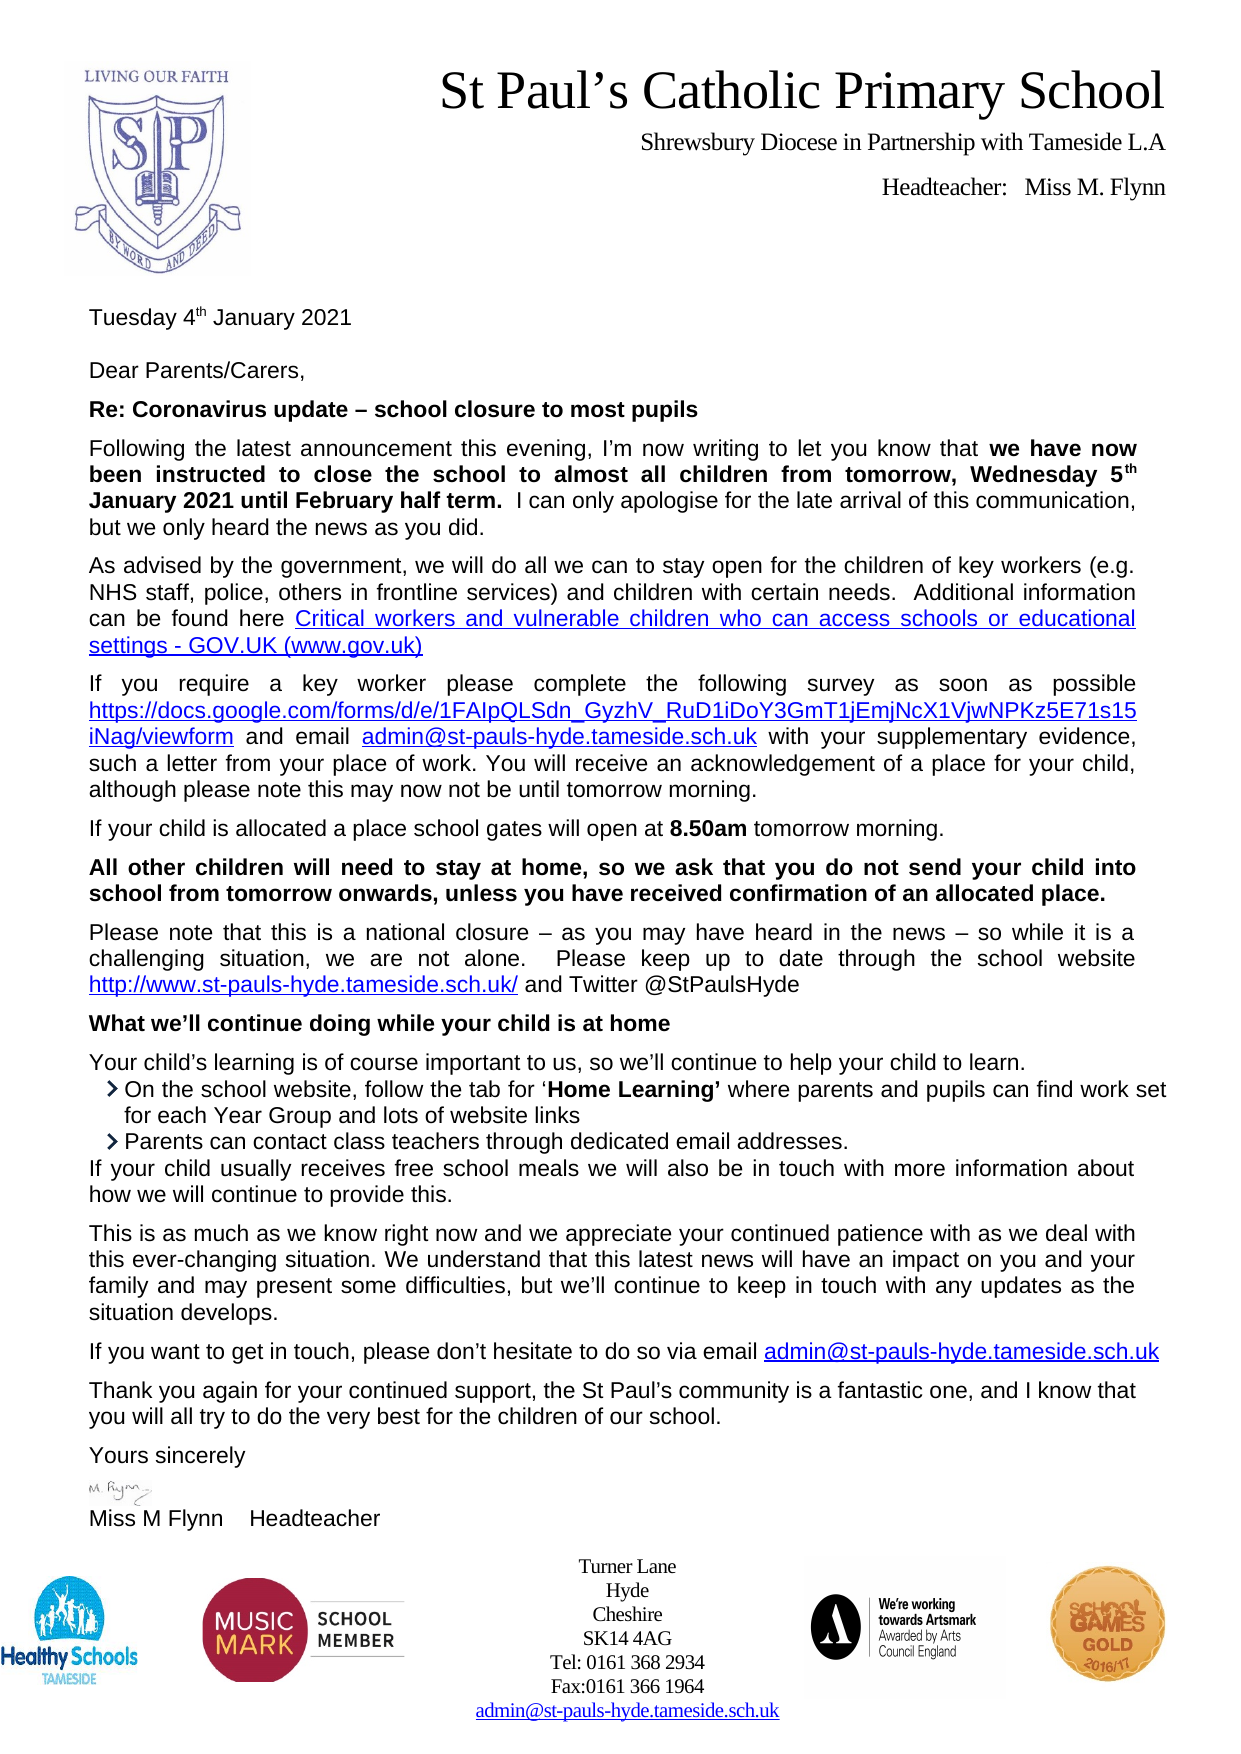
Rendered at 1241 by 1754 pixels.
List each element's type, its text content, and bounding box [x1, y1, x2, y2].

text Dear Parents/Carers, [89, 357, 1137, 383]
text On the school website, follow the tab for ‘Home Learning’ where parents and pupils can find work set for each Year Group and lots of website links [106, 1076, 1167, 1128]
picture [88, 1480, 152, 1506]
picture [201, 1578, 404, 1682]
picture [107, 1080, 118, 1097]
text Re: Coronavirus update – school closure to most pupils [89, 396, 1137, 422]
text If you require a key worker please complete the following survey as soon as possible https://docs.google.com/forms/d/e/1FAIpQLSdn_GyzhV_RuD1iDoY3GmT1jEmjNcX1VjwNPKz5E71s15iNag/viewform and email admin@st-pauls-hyde.tameside.sch.uk with your supplementary evidence, such a letter from your place of work. You will receive an acknowledgement of a place for your child, although please note this may now not be until tomorrow morning. [89, 670, 1137, 720]
text All other children will need to stay at home, so we ask that you do not send your child into school from tomorrow onwards, unless you have received confirmation of an allocated place. [89, 853, 1137, 906]
text Tuesday 4th January 2021 [89, 304, 1167, 331]
text If your child usually receives free school meals we will also be in touch with more information about how we will continue to provide this. [89, 1154, 1137, 1207]
text Thank you again for your continued support, the St Paul’s community is a fantastic one, and I know that you will all try to do the very best for the children of our school. [89, 1377, 1137, 1429]
text If you want to get in touch, please don’t hesitate to do so via email admin@st-pauls-hyde.tameside.sch.uk [89, 1338, 1180, 1364]
text Parents can contact class teachers through dedicated email addresses. [106, 1128, 1167, 1154]
text Miss M Flynn Headteacher [89, 1505, 1137, 1531]
picture [1046, 1562, 1175, 1694]
picture [107, 1133, 118, 1150]
text Yours sincerely [89, 1442, 1137, 1468]
text As advised by the government, we will do all we can to stay open for the children of key workers (e.g. NHS staff, police, others in frontline services) and children with certain needs. Additional information can be found here Critical workers and vulnerable children who can access schools or educational settings - GOV.UK (www.gov.uk) [89, 552, 1137, 658]
picture [37, 1592, 97, 1635]
picture [63, 61, 252, 276]
text This is as much as we know right now and we appreciate your continued patience with as we deal with this ever-changing situation. We understand that this latest news will have an impact on you and your family and may present some difficulties, but we’ll continue to keep in touch with any updates as the situation develops. [89, 1220, 1137, 1325]
text If you require a key worker please complete the following survey as soon as possible https://docs.google.com/forms/d/e/1FAIpQLSdn_GyzhV_RuD1iDoY3GmT1jEmjNcX1VjwNPKz5E71s15iNag/viewform and email admin@st-pauls-hyde.tameside.sch.uk with your supplementary evidence, such a letter from your place of work. You will receive an acknowledgement of a place for your child, although please note this may now not be until tomorrow morning. [89, 721, 1137, 802]
picture [805, 1556, 1006, 1699]
text Please note that this is a national closure – as you may have heard in the news – so while it is a challenging situation, we are not alone. Please keep up to date through the school website http://www.st-pauls-hyde.tameside.sch.uk/ and Twitter @StPaulsHyde [89, 919, 1137, 998]
text If your child is allocated a place school gates will open at 8.50am tomorrow morning. [89, 815, 1137, 841]
text Your child’s learning is of course important to us, so we’ll continue to help your child to learn. [89, 1049, 1137, 1076]
text Following the latest announcement this evening, I’m now writing to let you know that we have now been instructed to close the school to almost all children from tomorrow, Wednesday 5th January 2021 until February half term. I can only apologise for the late arrival of this communication, but we only heard the news as you did. [89, 434, 1137, 540]
picture [1, 1576, 138, 1685]
text What we’ll continue doing while your child is at home [89, 1010, 1137, 1037]
